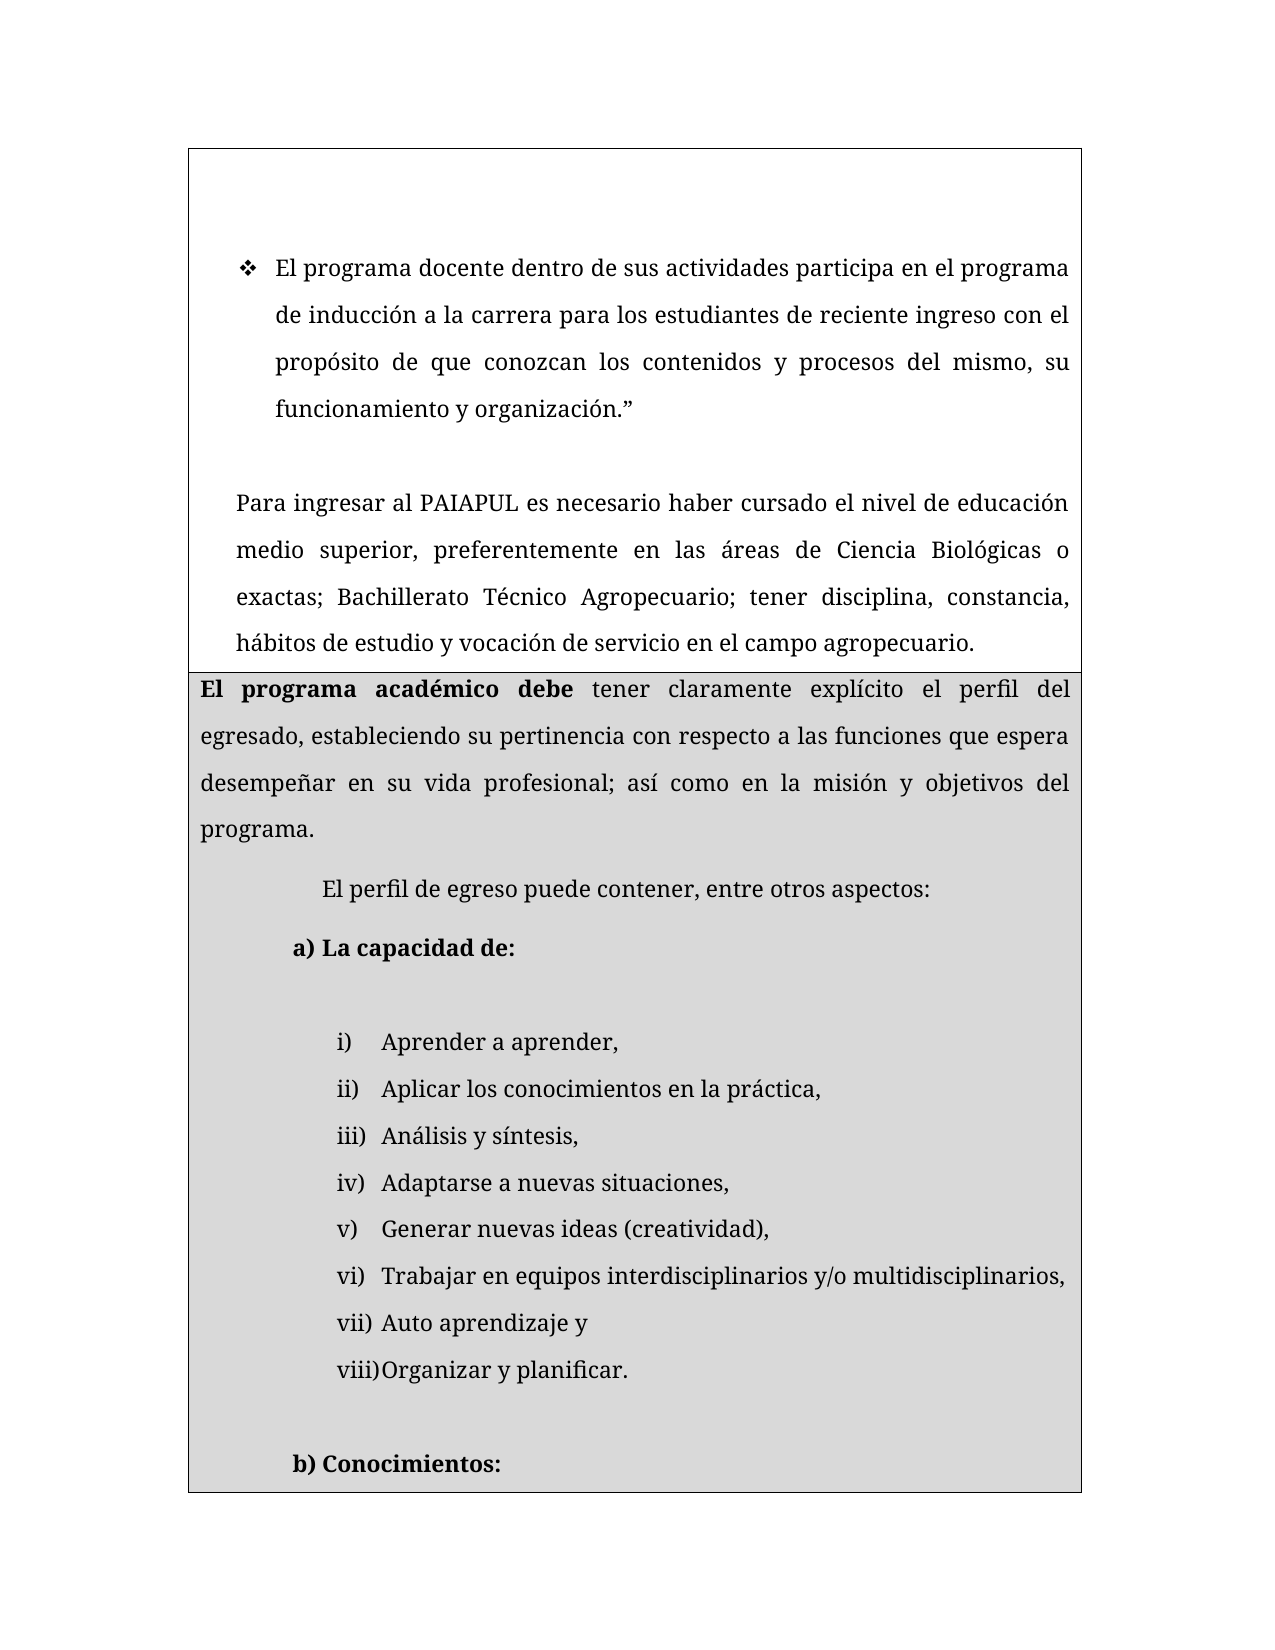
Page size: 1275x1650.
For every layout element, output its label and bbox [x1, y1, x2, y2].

table_cell [189, 673, 1081, 1492]
table_cell [189, 149, 1081, 672]
